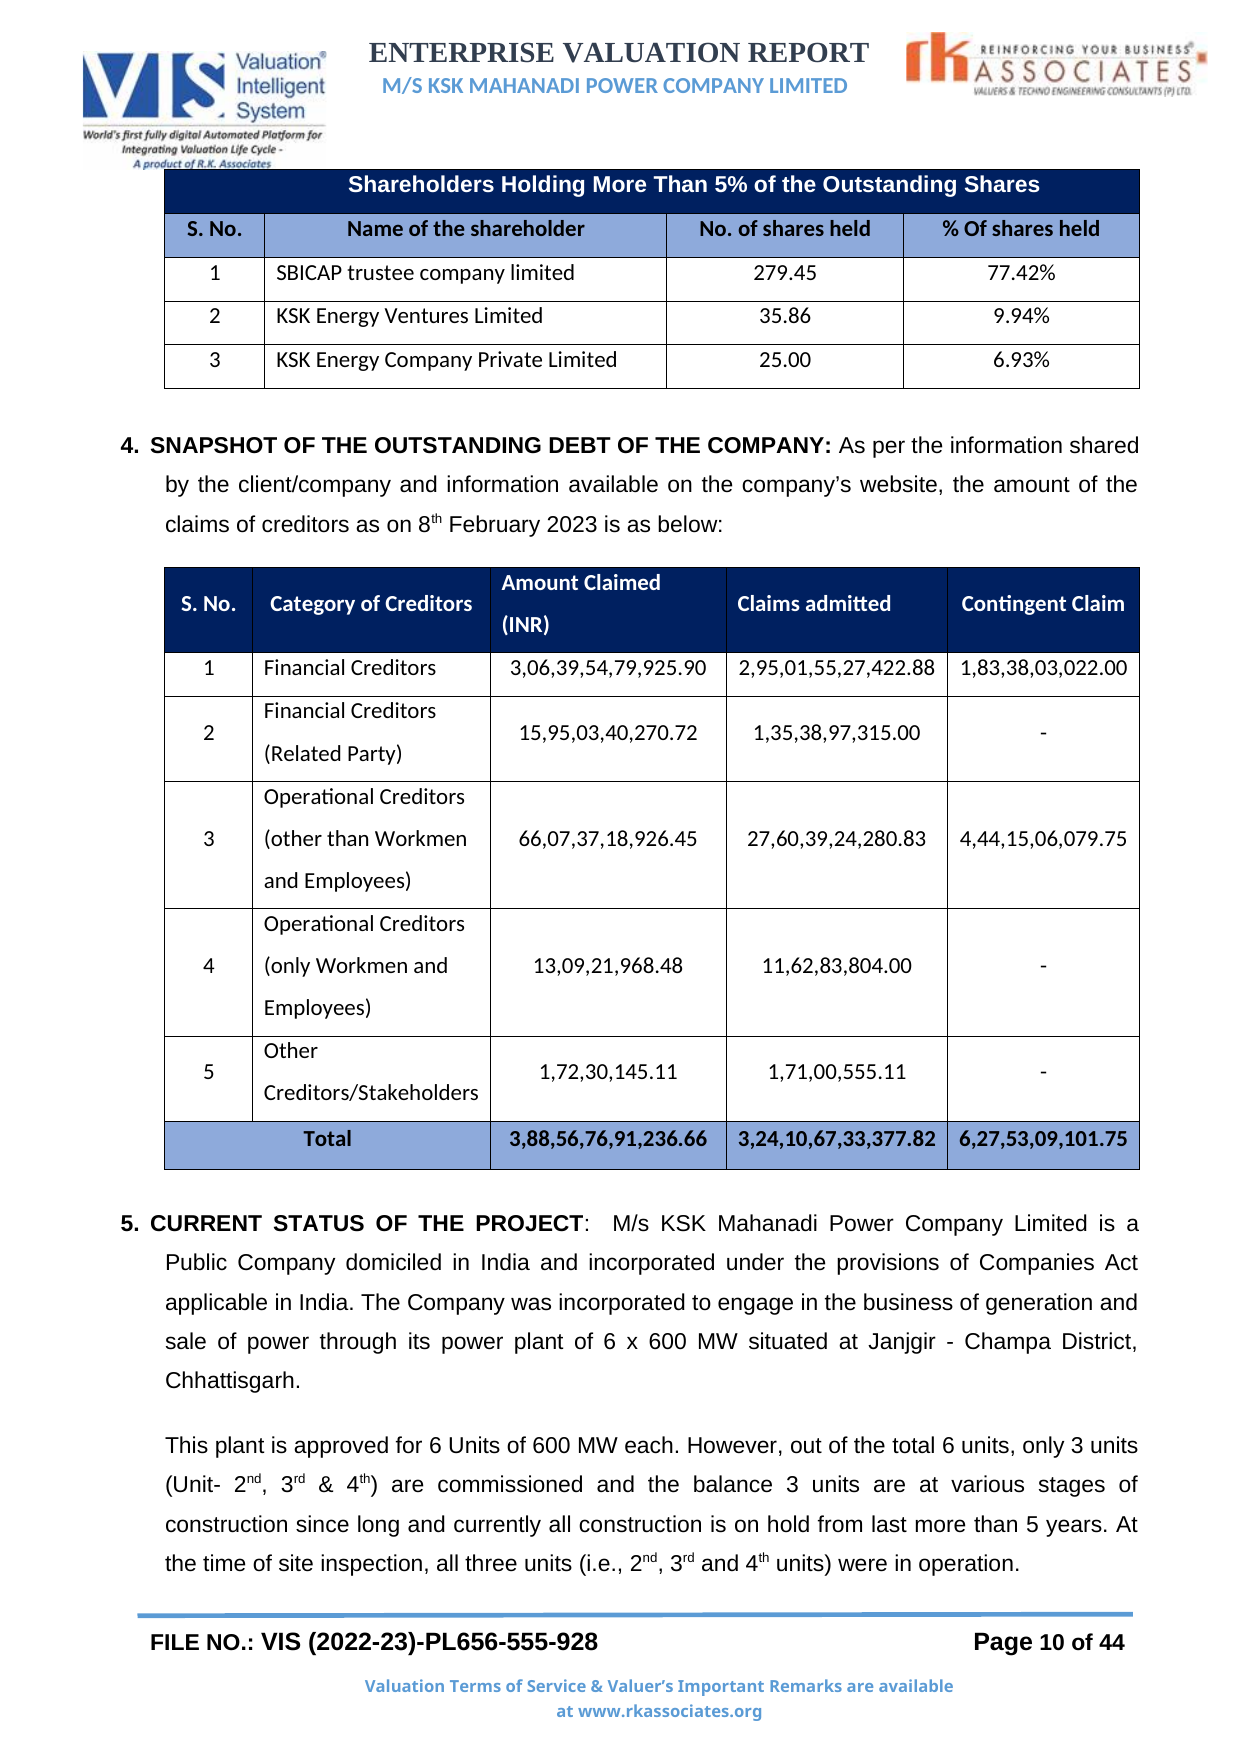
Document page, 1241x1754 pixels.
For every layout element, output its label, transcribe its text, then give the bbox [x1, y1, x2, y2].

table_cell 66,07,37,18,926.45 [491, 782, 726, 908]
picture [82, 51, 327, 170]
table_header Shareholders Holding More Than 5% of the Outstanding Shares [165, 170, 1139, 213]
table_cell Operational Creditors (only Workmen and Employees) [253, 909, 490, 1036]
table_cell Name of the shareholder [265, 214, 666, 257]
table_cell 2 [165, 697, 252, 781]
table_cell 15,95,03,40,270.72 [491, 697, 726, 781]
table_cell Total [165, 1122, 490, 1169]
table_cell 35.86 [667, 302, 903, 344]
table_cell 3 [165, 345, 264, 388]
table_cell Operational Creditors (other than Workmen and Employees) [253, 782, 490, 908]
table_cell 4 [165, 909, 252, 1036]
table_cell KSK Energy Ventures Limited [265, 302, 666, 344]
table_cell Other Creditors/Stakeholders [253, 1037, 490, 1121]
table_cell 1 [165, 653, 252, 696]
table_header Amount Claimed (INR) [491, 568, 726, 652]
table_header Contingent Claim [948, 568, 1139, 652]
list CURRENT STATUS OF THE PROJECT: M/s KSK Mahanadi Power Company Limited is a Public Company domiciled in India and incorporated under the provisions of Companies Act applicable in India. The Company was incorporated to engage in the business of generation and sale of power through its power plant of 6 x 600 MW situated at Janjgir - Champa District, Chhattisgarh. [120, 1209, 1139, 1394]
table_cell SBICAP trustee company limited [265, 258, 666, 301]
table_cell 77.42% [904, 258, 1139, 301]
picture [906, 32, 1208, 97]
table_cell 9.94% [904, 302, 1139, 344]
table_cell 3 [165, 782, 252, 908]
table_cell - [948, 697, 1139, 781]
table_cell No. of shares held [667, 214, 903, 257]
list SNAPSHOT OF THE OUTSTANDING DEBT OF THE COMPANY: As per the information shared by the client/company and information available on the company’s website, the amount of the claims of creditors as on 8th February 2023 is as below: [120, 432, 1139, 537]
table_header Category of Creditors [253, 568, 490, 652]
table_cell % Of shares held [904, 214, 1139, 257]
table_cell 3,24,10,67,33,377.82 [727, 1122, 947, 1169]
table_cell - [948, 1037, 1139, 1121]
table_cell 2 [165, 302, 264, 344]
table_cell 13,09,21,968.48 [491, 909, 726, 1036]
table_cell 1 [165, 258, 264, 301]
table_cell 3,88,56,76,91,236.66 [491, 1122, 726, 1169]
table_cell 11,62,83,804.00 [727, 909, 947, 1036]
table_cell 25.00 [667, 345, 903, 388]
table_cell 279.45 [667, 258, 903, 301]
table_cell 2,95,01,55,27,422.88 [727, 653, 947, 696]
table_cell 3,06,39,54,79,925.90 [491, 653, 726, 696]
table_cell KSK Energy Company Private Limited [265, 345, 666, 388]
table_cell 1,83,38,03,022.00 [948, 653, 1139, 696]
table_cell 5 [165, 1037, 252, 1121]
table_header Claims admitted [727, 568, 947, 652]
text This plant is approved for 6 Units of 600 MW each. However, out of the total 6 units, only 3 units (Unit- 2nd, 3rd & 4th) are commissioned and the balance 3 units are at various stages of construction since long and currently all construction is on hold from last more than 5 years. At the time of site inspection, all three units (i.e., 2nd, 3rd and 4th units) were in operation. [165, 1432, 1139, 1577]
table_cell 1,71,00,555.11 [727, 1037, 947, 1121]
table_cell S. No. [165, 214, 264, 257]
table_cell 6.93% [904, 345, 1139, 388]
table_cell 27,60,39,24,280.83 [727, 782, 947, 908]
table_cell Financial Creditors (Related Party) [253, 697, 490, 781]
table_cell 1,72,30,145.11 [491, 1037, 726, 1121]
table_cell 4,44,15,06,079.75 [948, 782, 1139, 908]
table_header S. No. [165, 568, 252, 652]
table_cell 6,27,53,09,101.75 [948, 1122, 1139, 1169]
table_cell - [948, 909, 1139, 1036]
table_cell Financial Creditors [253, 653, 490, 696]
table_cell 1,35,38,97,315.00 [727, 697, 947, 781]
